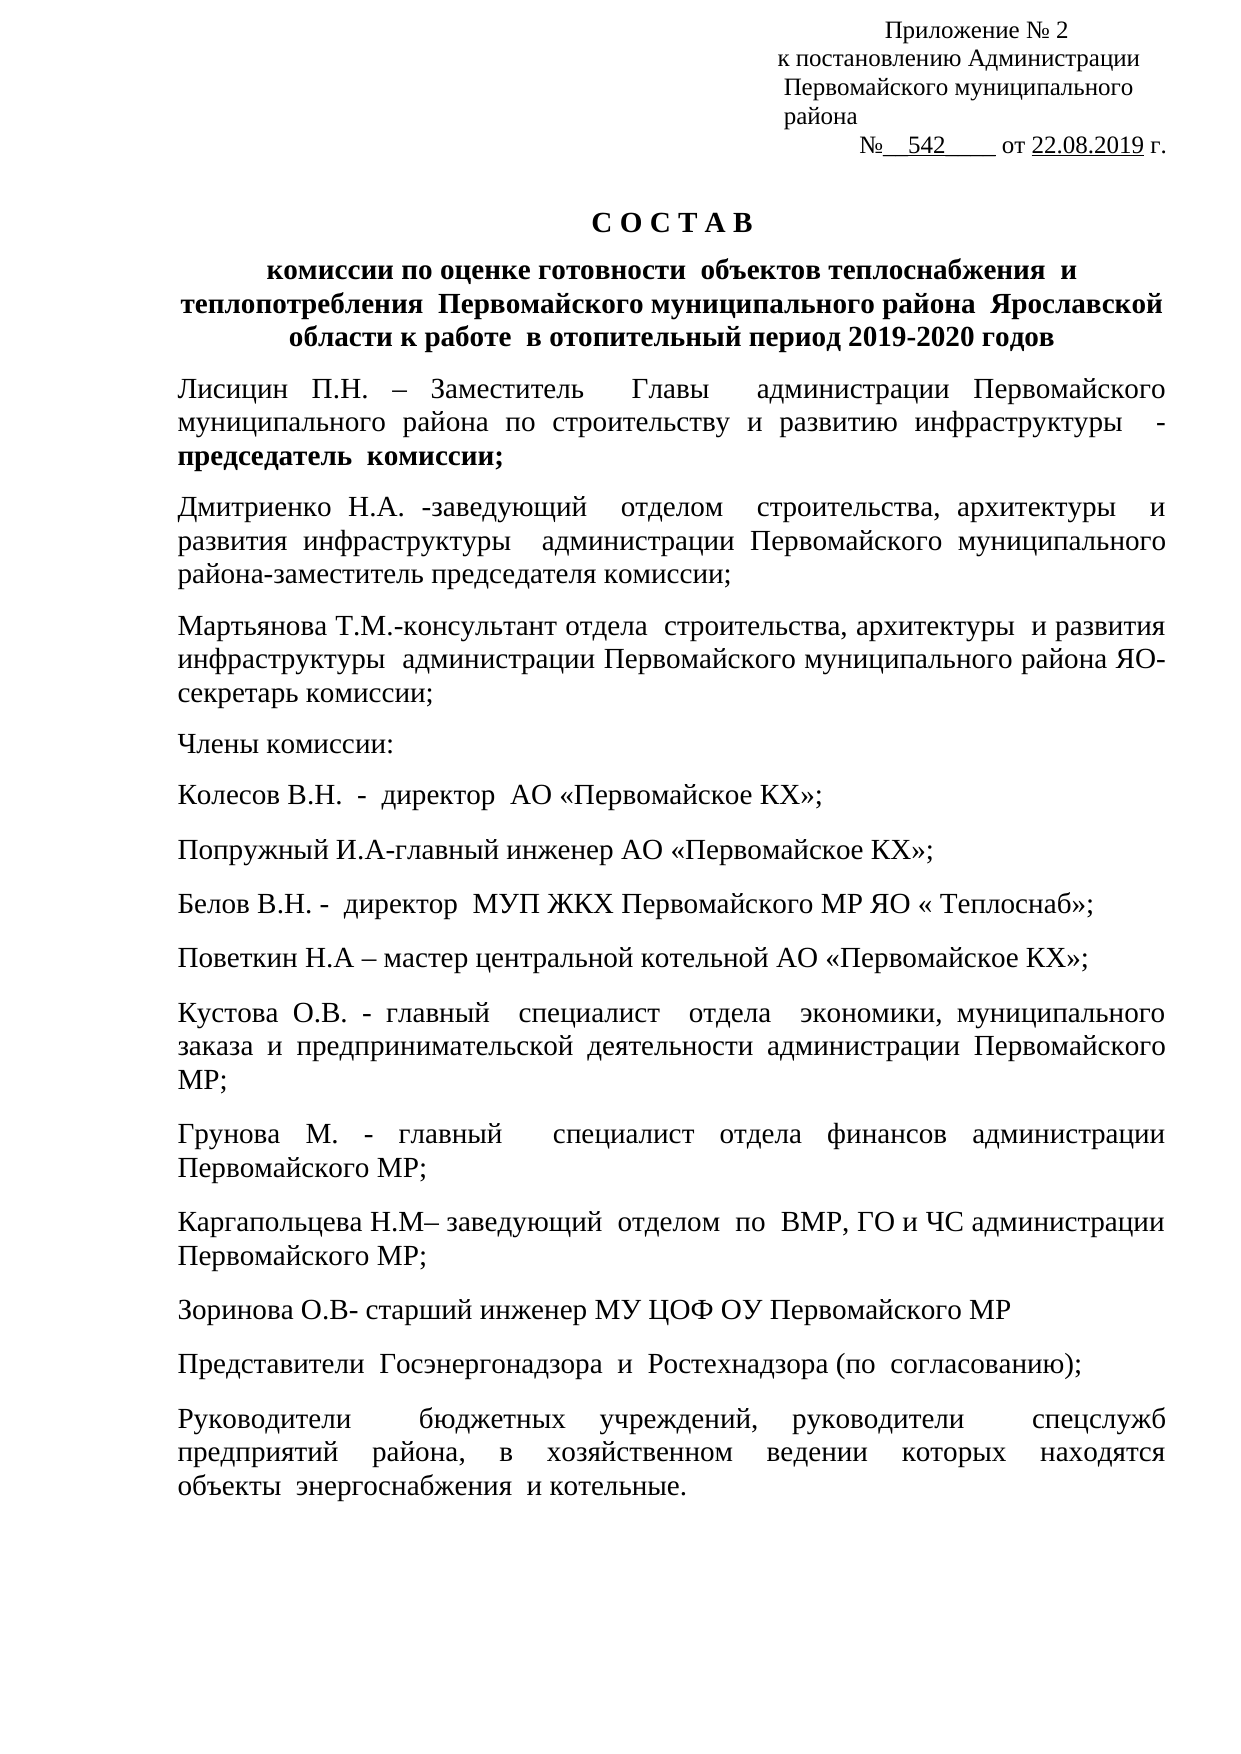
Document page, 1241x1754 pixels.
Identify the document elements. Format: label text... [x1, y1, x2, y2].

text №__542____ от 22.08.2019 г. [177, 130, 1167, 158]
text Представители Госэнергонадзора и Ростехнадзора (по согласованию); [177, 1347, 1167, 1380]
text Члены комиссии: [177, 726, 1167, 759]
text к постановлению Администрации [177, 43, 1167, 72]
text Поветкин Н.А – мастер центральной котельной АО «Первомайское КХ»; [177, 941, 1167, 974]
text комиссии по оценке готовности объектов теплоснабжения и теплопотребления Первомайского муниципального района Ярославской области к работе в отопительный период 2019-2020 годов [177, 252, 1167, 353]
text Руководители бюджетных учреждений, руководители спецслужб предприятий района, в хозяйственном ведении которых находятся объекты энергоснабжения и котельные. [177, 1401, 1167, 1502]
text Зоринова О.В- старший инженер МУ ЦОФ ОУ Первомайского МР [177, 1292, 1167, 1326]
text С О С Т А В [177, 205, 1167, 239]
text Дмитриенко Н.А. -заведующий отделом строительства, архитектуры и развития инфраструктуры администрации Первомайского муниципального района-заместитель председателя комиссии; [177, 489, 1167, 590]
text Лисицин П.Н. – Заместитель Главы администрации Первомайского муниципального района по строительству и развитию инфраструктуры - председатель комиссии; [177, 371, 1167, 471]
text Мартьянова Т.М.-консультант отдела строительства, архитектуры и развития инфраструктуры администрации Первомайского муниципального района ЯО-секретарь комиссии; [177, 608, 1167, 708]
text Приложение № 2 [177, 15, 1167, 43]
text Кустова О.В. - главный специалист отдела экономики, муниципального заказа и предпринимательской деятельности администрации Первомайского МР; [177, 995, 1167, 1096]
text Белов В.Н. - директор МУП ЖКХ Первомайского МР ЯО « Теплоснаб»; [177, 886, 1167, 920]
text Каргапольцева Н.М– заведующий отделом по ВМР, ГО и ЧС администрации Первомайского МР; [177, 1204, 1167, 1271]
text района [177, 101, 1167, 130]
text Колесов В.Н. - директор АО «Первомайское КХ»; [177, 777, 1167, 811]
text Грунова М. - главный специалист отдела финансов администрации Первомайского МР; [177, 1116, 1167, 1183]
text Первомайского муниципального [177, 72, 1167, 101]
text Попружный И.А-главный инженер АО «Первомайское КХ»; [177, 832, 1167, 865]
